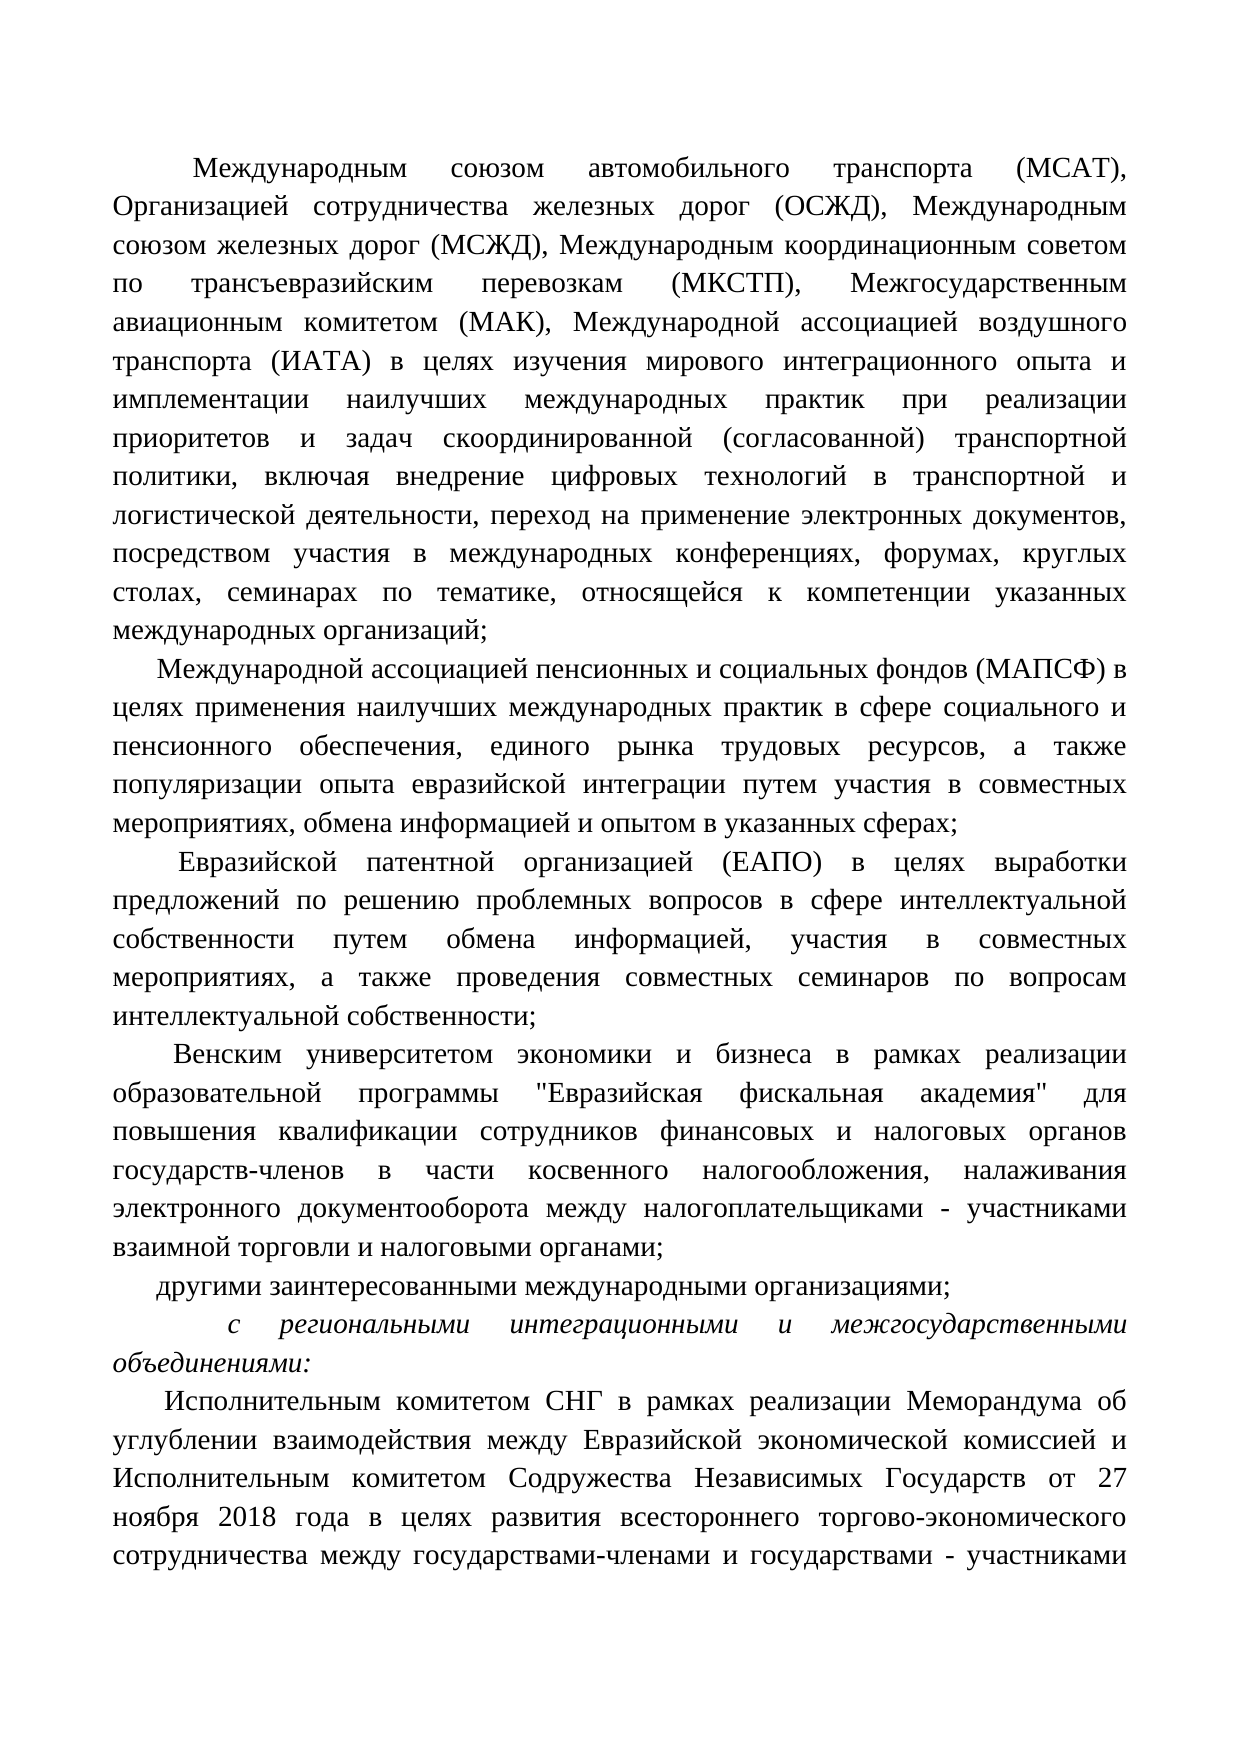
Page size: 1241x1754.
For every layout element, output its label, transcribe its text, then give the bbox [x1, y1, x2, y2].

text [112, 1383, 1128, 1571]
text Венским университетом экономики и бизнеса в рамках реализации образовательной программы "Евразийская фискальная академия" для повышения квалификации сотрудников финансовых и налоговых органов государств-членов в части косвенного налогообложения, налаживания электронного документооборота между налогоплательщиками - участниками взаимной торговли и налоговыми органами; [112, 1036, 1128, 1263]
text Международной ассоциацией пенсионных и социальных фондов (МАПСФ) в целях применения наилучших международных практик в сфере социального и пенсионного обеспечения, единого рынка трудовых ресурсов, а также популяризации опыта евразийской интеграции путем участия в совместных мероприятиях, обмена информацией и опытом в указанных сферах; [112, 651, 1128, 839]
text другими заинтересованными международными организациями; [112, 1268, 1128, 1301]
text Евразийской патентной организацией (ЕАПО) в целях выработки предложений по решению проблемных вопросов в сфере интеллектуальной собственности путем обмена информацией, участия в совместных мероприятиях, а также проведения совместных семинаров по вопросам интеллектуальной собственности; [112, 844, 1128, 1031]
text с региональными интеграционными и межгосударственными объединениями: [112, 1306, 1128, 1378]
text Международным союзом автомобильного транспорта (МСАТ), Организацией сотрудничества железных дорог (ОСЖД), Международным союзом железных дорог (МСЖД), Международным координационным советом по трансъевразийским перевозкам (МКСТП), Межгосударственным авиационным комитетом (МАК), Международной ассоциацией воздушного транспорта (ИАТА) в целях изучения мирового интеграционного опыта и имплементации наилучших международных практик при реализации приоритетов и задач скоординированной (согласованной) транспортной политики, включая внедрение цифровых технологий в транспортной и логистической деятельности, переход на применение электронных документов, посредством участия в международных конференциях, форумах, круглых столах, семинарах по тематике, относящейся к компетенции указанных международных организаций; [112, 150, 1128, 646]
